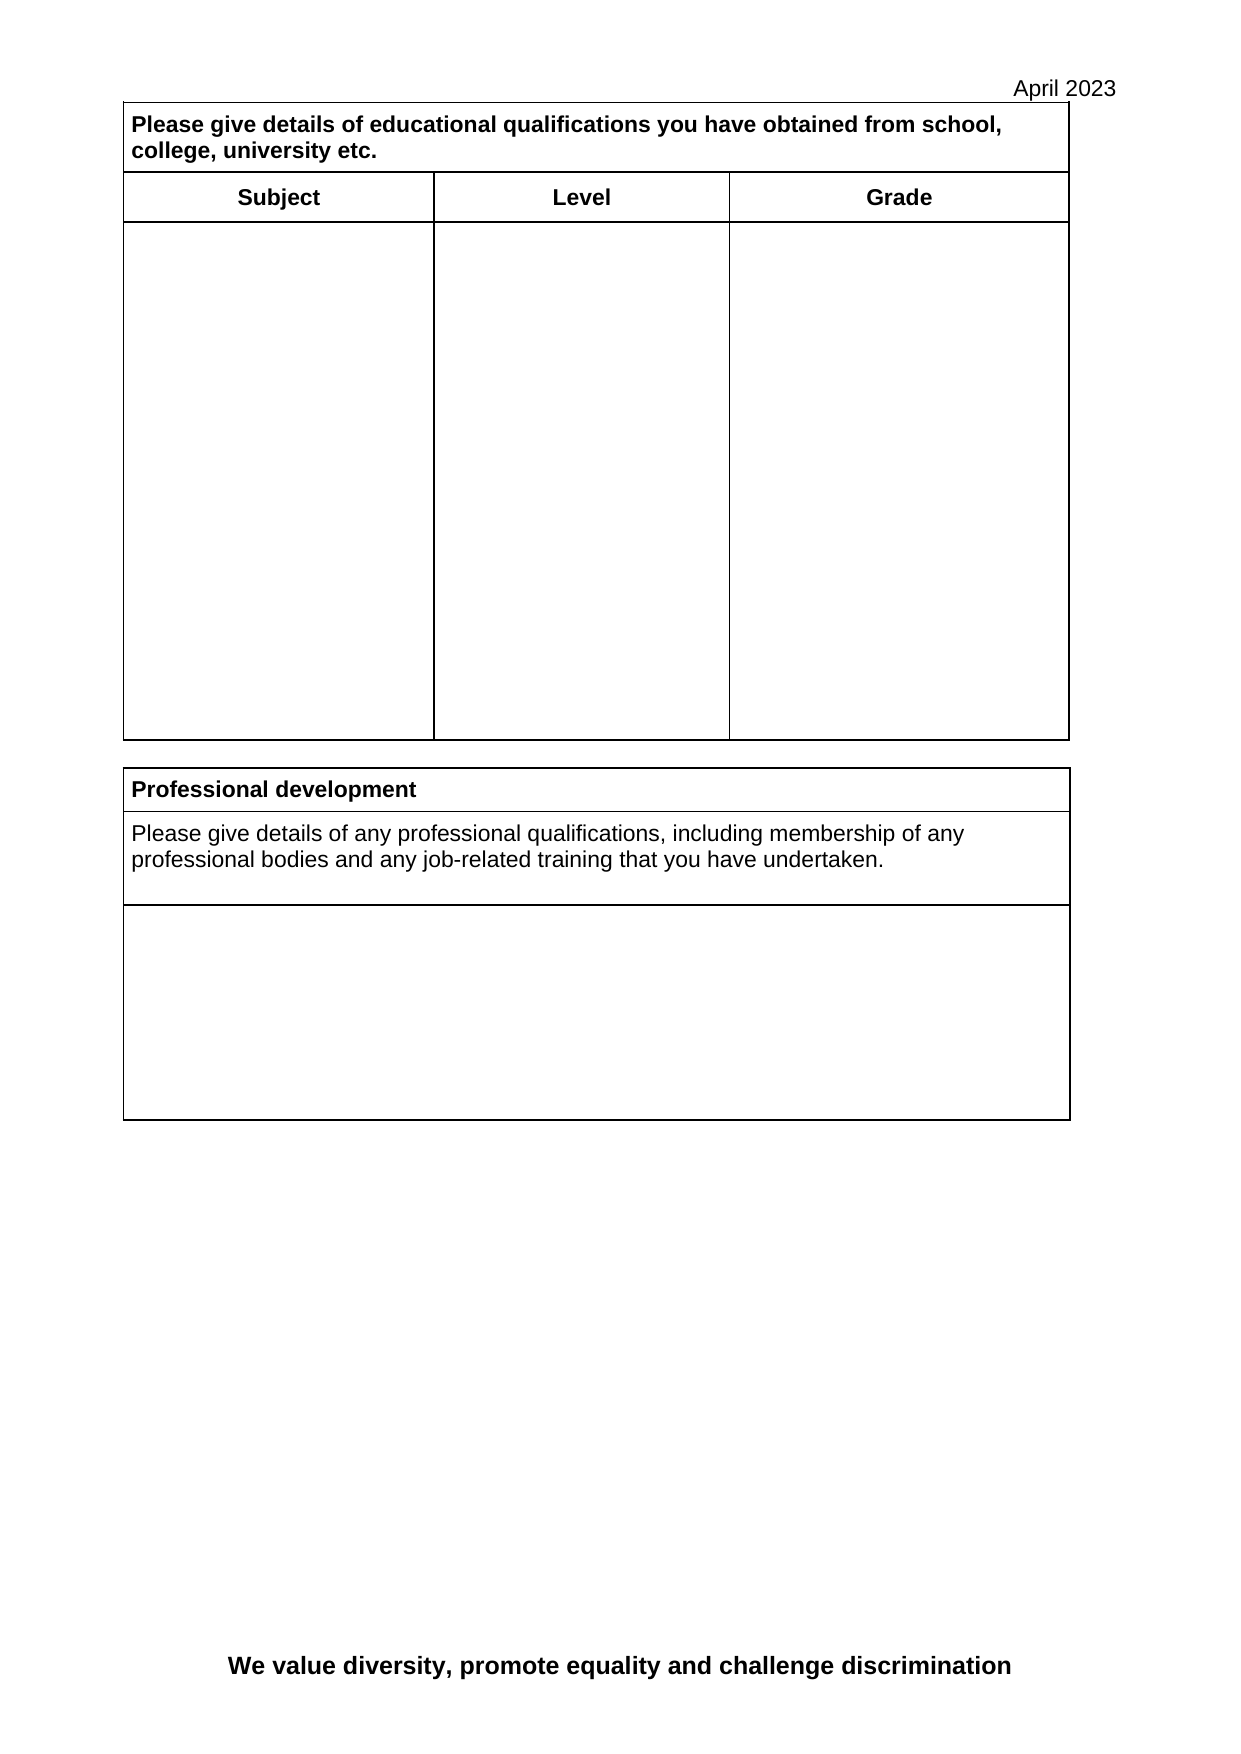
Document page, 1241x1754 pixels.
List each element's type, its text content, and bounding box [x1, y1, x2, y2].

table_cell Level [435, 173, 729, 221]
table_cell Grade [730, 173, 1068, 221]
table_cell Subject [124, 173, 433, 221]
table_cell Please give details of educational qualifications you have obtained from school, college, university etc. [124, 103, 1068, 171]
table_cell [124, 223, 433, 739]
table_cell [730, 223, 1068, 739]
table_cell Please give details of any professional qualifications, including membership of any professional bodies and any job-related training that you have undertaken. [124, 812, 1069, 904]
table_header Professional development [124, 769, 1069, 811]
table_cell [435, 223, 729, 739]
table_cell [124, 906, 1069, 1119]
